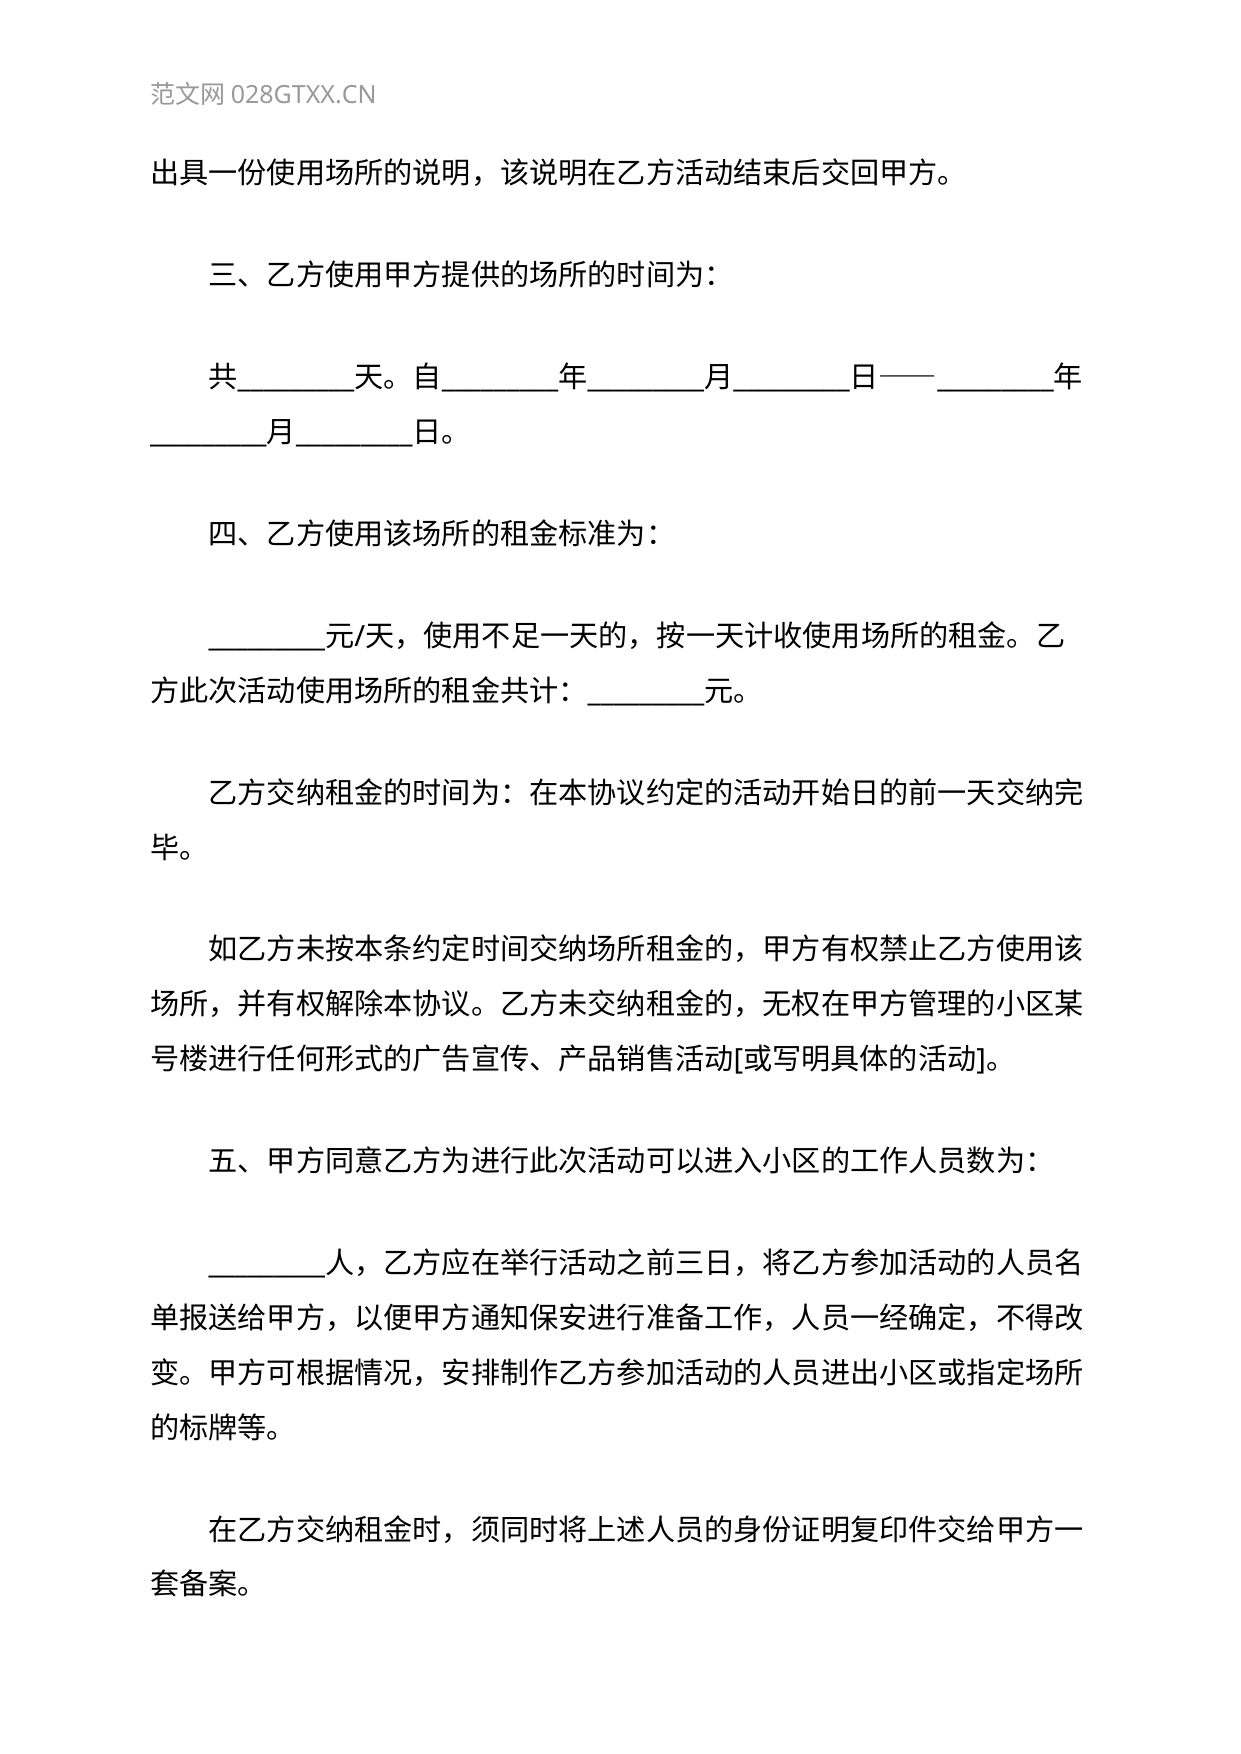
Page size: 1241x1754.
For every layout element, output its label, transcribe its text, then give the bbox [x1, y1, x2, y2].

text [150, 150, 1090, 192]
text _________人，乙方应在举行活动之前三日，将乙方参加活动的人员名单报送给甲方，以便甲方通知保安进行准备工作，人员一经确定，不得改变。甲方可根据情况，安排制作乙方参加活动的人员进出小区或指定场所的标牌等。 [150, 1239, 1090, 1447]
text 四、乙方使用该场所的租金标准为： [150, 511, 1090, 553]
text 五、甲方同意乙方为进行此次活动可以进入小区的工作人员数为： [150, 1138, 1090, 1180]
text 三、乙方使用甲方提供的场所的时间为： [150, 252, 1090, 294]
text 如乙方未按本条约定时间交纳场所租金的，甲方有权禁止乙方使用该场所，并有权解除本协议。乙方未交纳租金的，无权在甲方管理的小区某号楼进行任何形式的广告宣传、产品销售活动[或写明具体的活动]。 [150, 926, 1090, 1078]
text 乙方交纳租金的时间为：在本协议约定的活动开始日的前一天交纳完毕。 [150, 769, 1090, 866]
text 在乙方交纳租金时，须同时将上述人员的身份证明复印件交给甲方一套备案。 [150, 1506, 1090, 1603]
text _________元/天，使用不足一天的，按一天计收使用场所的租金。乙方此次活动使用场所的租金共计：_________元。 [150, 612, 1090, 710]
text 共_________天。自_________年_________月_________日——_________年_________月_________日。 [150, 353, 1090, 451]
